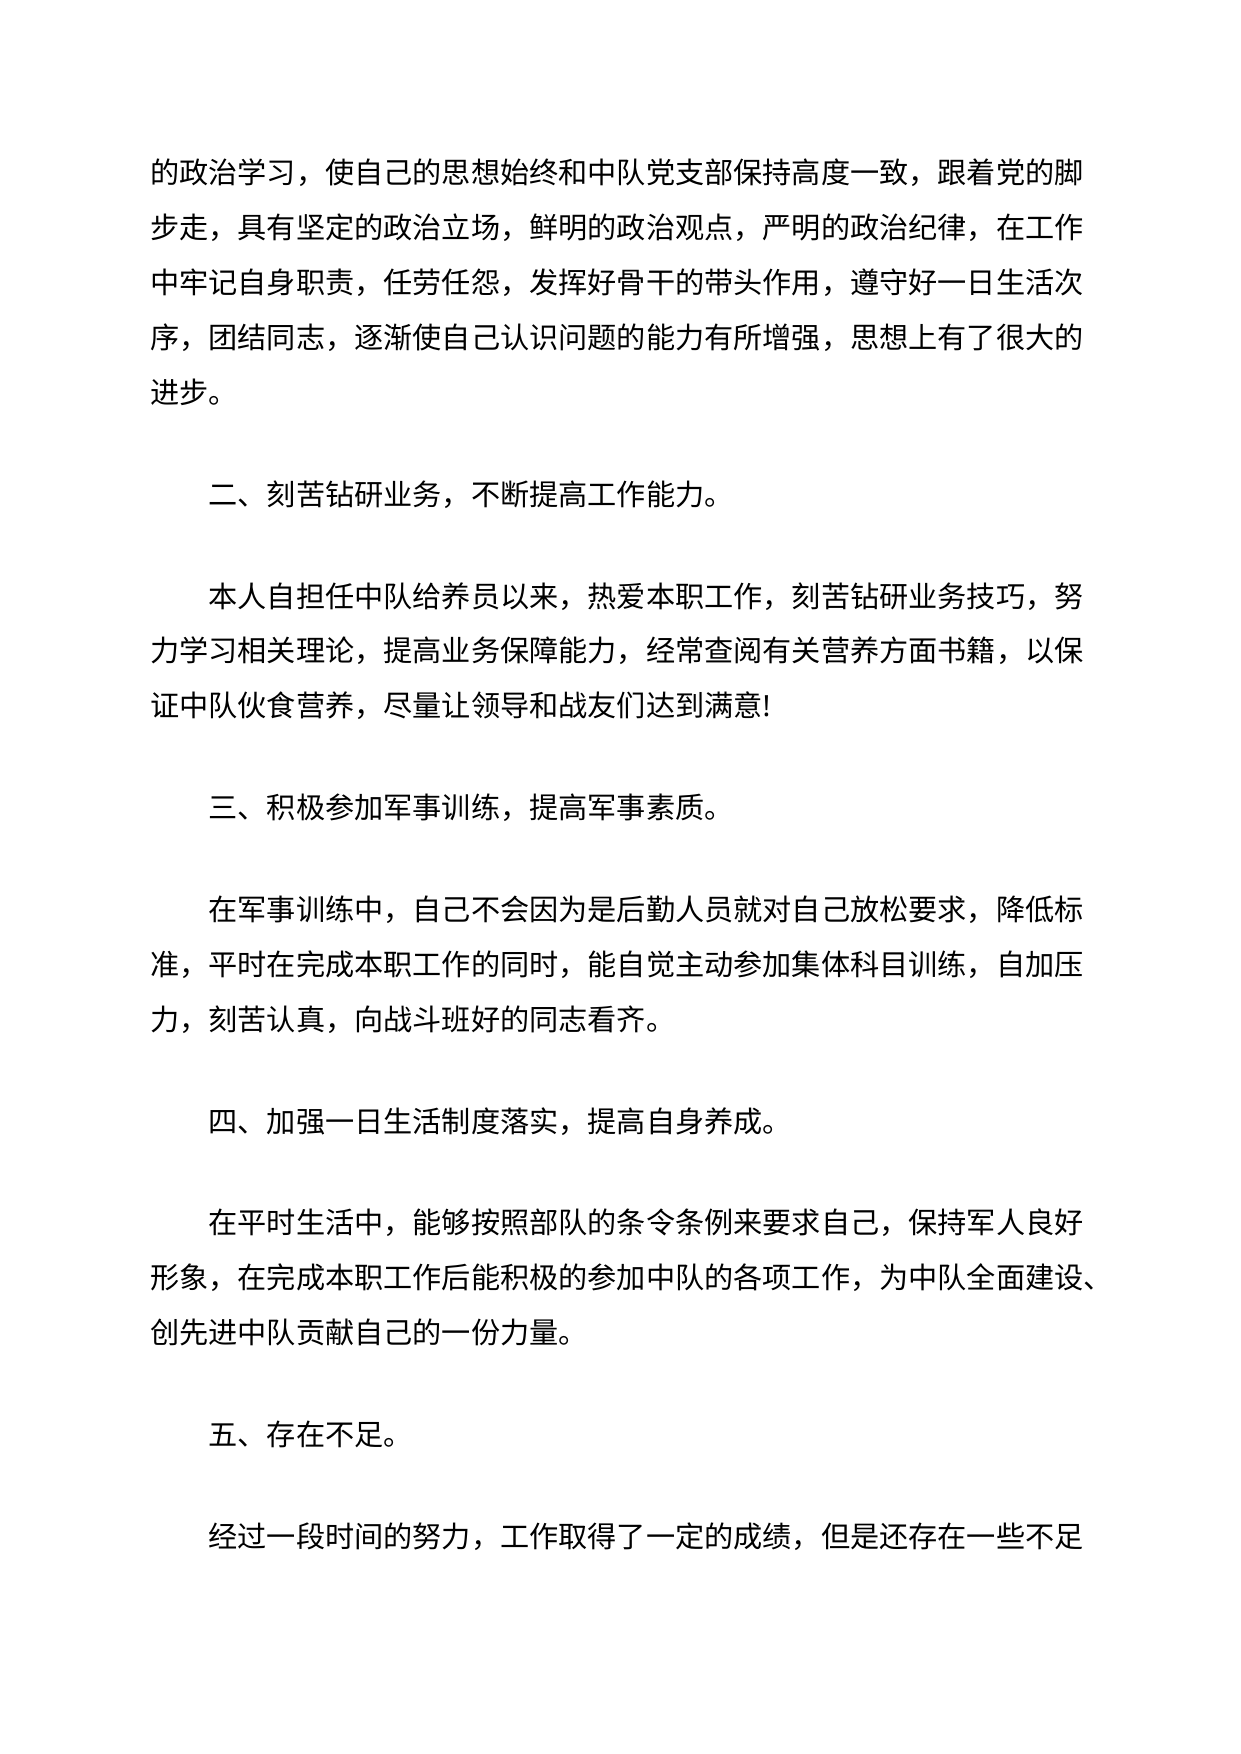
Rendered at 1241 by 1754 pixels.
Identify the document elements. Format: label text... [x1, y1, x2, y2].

text 四、加强一日生活制度落实，提高自身养成。 [150, 1098, 1090, 1141]
text 二、刻苦钻研业务，不断提高工作能力。 [150, 471, 1090, 514]
text 五、存在不足。 [150, 1412, 1090, 1454]
text 三、积极参加军事训练，提高军事素质。 [150, 785, 1090, 827]
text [150, 1513, 1090, 1556]
text 本人自担任中队给养员以来，热爱本职工作，刻苦钻研业务技巧，努力学习相关理论，提高业务保障能力，经常查阅有关营养方面书籍，以保证中队伙食营养，尽量让领导和战友们达到满意! [150, 573, 1090, 725]
text 在军事训练中，自己不会因为是后勤人员就对自己放松要求，降低标准，平时在完成本职工作的同时，能自觉主动参加集体科目训练，自加压力，刻苦认真，向战斗班好的同志看齐。 [150, 887, 1090, 1039]
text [150, 150, 1090, 412]
text 在平时生活中，能够按照部队的条令条例来要求自己，保持军人良好形象，在完成本职工作后能积极的参加中队的各项工作，为中队全面建设、创先进中队贡献自己的一份力量。 [150, 1200, 1090, 1352]
